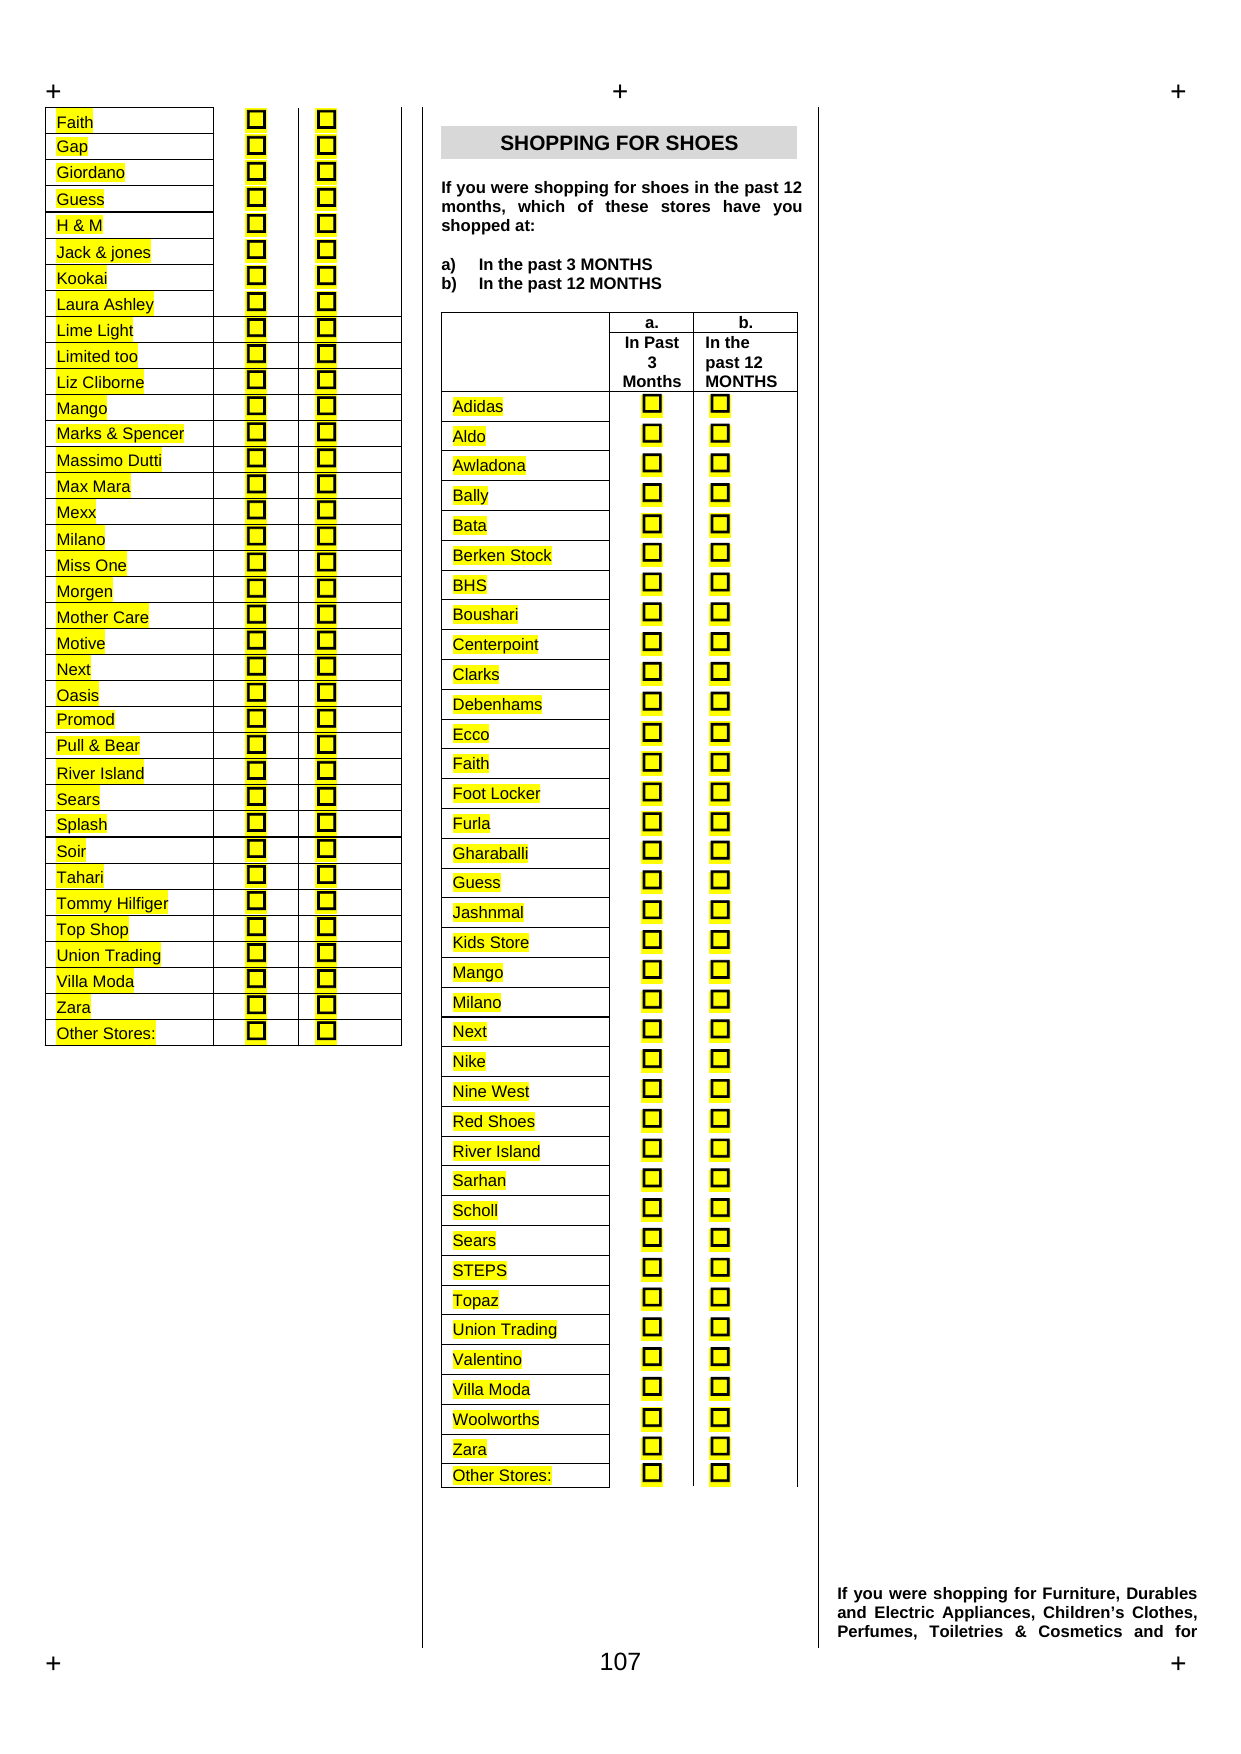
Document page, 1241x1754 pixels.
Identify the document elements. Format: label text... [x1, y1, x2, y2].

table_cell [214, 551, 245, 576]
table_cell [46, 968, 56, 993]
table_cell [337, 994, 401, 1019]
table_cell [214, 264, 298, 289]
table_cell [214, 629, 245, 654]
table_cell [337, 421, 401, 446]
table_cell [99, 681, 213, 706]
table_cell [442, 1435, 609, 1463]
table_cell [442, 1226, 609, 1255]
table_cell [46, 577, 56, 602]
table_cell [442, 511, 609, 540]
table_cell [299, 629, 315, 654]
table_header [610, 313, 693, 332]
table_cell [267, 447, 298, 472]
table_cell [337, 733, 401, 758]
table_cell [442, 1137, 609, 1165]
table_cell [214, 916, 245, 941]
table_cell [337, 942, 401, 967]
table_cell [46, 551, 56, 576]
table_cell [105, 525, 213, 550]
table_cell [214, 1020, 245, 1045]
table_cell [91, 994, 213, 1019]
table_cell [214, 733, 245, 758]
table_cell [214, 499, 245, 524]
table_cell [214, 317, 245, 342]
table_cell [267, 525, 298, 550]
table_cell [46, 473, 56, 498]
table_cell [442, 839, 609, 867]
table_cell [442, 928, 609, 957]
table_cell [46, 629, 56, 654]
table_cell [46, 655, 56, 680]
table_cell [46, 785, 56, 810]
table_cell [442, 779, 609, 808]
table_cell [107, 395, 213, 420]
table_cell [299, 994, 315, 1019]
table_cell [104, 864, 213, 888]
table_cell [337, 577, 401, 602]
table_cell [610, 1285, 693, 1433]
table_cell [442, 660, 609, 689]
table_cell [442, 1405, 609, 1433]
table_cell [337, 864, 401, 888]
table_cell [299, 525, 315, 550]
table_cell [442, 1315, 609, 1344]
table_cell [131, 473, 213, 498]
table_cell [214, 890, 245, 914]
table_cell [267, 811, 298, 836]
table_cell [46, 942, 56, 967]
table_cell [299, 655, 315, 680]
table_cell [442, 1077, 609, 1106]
text b) In the past 12 MONTHS [441, 274, 791, 293]
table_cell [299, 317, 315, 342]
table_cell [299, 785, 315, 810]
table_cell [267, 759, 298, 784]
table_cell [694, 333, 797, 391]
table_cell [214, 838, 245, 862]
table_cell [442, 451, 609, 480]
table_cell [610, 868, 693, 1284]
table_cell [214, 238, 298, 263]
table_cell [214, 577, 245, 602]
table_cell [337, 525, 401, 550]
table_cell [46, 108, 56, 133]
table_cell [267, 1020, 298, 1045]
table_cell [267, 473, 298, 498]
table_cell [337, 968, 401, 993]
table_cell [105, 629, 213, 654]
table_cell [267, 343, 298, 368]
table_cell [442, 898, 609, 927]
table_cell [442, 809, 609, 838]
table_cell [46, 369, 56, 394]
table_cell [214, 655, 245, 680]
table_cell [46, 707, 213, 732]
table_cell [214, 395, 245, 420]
text If you were shopping for shoes in the past 12 months, which of these stores have you shopped at: [441, 178, 803, 235]
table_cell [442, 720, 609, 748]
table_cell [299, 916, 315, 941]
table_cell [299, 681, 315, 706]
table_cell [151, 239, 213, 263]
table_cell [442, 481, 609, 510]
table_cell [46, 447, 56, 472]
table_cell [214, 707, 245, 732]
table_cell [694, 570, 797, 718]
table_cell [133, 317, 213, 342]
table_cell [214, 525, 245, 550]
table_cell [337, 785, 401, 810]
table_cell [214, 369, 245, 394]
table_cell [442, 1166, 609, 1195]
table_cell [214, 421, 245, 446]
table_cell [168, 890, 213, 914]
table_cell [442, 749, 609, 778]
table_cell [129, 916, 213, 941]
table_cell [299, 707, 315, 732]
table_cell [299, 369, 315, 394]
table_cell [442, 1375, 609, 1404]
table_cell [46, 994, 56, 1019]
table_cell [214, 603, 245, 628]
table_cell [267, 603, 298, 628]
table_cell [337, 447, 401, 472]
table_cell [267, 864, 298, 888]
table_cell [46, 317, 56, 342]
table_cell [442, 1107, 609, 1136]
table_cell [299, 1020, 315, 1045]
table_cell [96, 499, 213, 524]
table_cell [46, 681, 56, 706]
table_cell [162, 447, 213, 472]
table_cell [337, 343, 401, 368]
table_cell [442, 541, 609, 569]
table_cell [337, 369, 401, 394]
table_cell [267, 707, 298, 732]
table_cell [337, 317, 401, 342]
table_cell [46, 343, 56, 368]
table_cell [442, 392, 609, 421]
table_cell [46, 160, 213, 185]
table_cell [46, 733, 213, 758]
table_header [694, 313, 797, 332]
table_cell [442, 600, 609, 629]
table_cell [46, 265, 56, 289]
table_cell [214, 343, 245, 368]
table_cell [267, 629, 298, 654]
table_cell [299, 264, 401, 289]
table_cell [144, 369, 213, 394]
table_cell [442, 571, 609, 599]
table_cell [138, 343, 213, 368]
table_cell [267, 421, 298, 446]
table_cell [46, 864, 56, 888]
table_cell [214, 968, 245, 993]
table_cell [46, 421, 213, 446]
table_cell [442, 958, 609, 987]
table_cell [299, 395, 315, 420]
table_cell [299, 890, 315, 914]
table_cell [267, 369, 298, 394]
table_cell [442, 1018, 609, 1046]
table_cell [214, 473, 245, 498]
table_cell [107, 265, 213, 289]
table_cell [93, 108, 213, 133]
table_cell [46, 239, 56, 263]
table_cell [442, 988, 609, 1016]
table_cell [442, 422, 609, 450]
text a) In the past 3 MONTHS [441, 254, 791, 274]
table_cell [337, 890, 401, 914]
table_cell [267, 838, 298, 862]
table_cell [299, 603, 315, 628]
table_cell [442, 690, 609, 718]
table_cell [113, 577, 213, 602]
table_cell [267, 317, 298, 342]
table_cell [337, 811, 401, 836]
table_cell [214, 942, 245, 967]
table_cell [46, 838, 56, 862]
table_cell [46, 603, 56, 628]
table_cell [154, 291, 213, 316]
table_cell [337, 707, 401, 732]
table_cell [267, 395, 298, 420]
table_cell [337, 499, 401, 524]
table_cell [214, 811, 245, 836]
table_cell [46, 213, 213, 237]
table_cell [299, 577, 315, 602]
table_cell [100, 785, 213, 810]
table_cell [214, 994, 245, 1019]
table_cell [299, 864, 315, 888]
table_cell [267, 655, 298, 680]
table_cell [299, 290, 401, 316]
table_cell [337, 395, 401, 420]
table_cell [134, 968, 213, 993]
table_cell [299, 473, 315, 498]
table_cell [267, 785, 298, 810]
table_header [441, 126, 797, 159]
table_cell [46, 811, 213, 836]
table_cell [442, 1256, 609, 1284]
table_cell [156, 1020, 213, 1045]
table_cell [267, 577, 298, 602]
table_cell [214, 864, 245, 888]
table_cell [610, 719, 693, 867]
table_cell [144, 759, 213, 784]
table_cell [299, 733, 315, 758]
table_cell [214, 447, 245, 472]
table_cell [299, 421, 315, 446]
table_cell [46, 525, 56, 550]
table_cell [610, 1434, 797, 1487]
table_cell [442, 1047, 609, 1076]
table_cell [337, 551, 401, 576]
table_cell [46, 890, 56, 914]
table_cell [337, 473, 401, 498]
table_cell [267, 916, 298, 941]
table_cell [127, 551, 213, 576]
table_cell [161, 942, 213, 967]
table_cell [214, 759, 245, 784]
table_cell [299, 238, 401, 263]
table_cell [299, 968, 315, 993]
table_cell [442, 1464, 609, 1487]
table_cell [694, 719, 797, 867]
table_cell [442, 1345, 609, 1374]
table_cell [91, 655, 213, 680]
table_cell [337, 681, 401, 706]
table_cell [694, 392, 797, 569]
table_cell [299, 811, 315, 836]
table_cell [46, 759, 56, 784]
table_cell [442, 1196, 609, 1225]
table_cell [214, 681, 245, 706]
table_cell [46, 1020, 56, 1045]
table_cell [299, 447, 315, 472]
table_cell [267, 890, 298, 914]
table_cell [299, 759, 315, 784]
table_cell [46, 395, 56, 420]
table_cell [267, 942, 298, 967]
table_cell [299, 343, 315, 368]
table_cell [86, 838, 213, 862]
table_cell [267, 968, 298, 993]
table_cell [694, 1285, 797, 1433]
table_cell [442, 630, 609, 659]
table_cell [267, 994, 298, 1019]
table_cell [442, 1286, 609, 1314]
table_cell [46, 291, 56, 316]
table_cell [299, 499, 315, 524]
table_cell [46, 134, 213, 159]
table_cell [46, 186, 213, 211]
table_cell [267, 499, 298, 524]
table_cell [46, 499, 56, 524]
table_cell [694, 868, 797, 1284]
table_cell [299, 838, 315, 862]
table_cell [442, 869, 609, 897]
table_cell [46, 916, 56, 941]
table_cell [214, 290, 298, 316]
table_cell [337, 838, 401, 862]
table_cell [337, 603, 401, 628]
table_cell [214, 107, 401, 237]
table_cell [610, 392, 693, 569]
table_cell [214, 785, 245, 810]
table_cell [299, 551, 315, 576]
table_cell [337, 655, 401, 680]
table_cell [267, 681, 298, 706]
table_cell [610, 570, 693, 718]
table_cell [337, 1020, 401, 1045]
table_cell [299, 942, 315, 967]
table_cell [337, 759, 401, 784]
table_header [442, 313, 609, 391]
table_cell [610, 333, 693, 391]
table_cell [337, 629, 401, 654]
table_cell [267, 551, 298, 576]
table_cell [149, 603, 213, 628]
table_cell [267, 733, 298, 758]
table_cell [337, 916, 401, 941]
